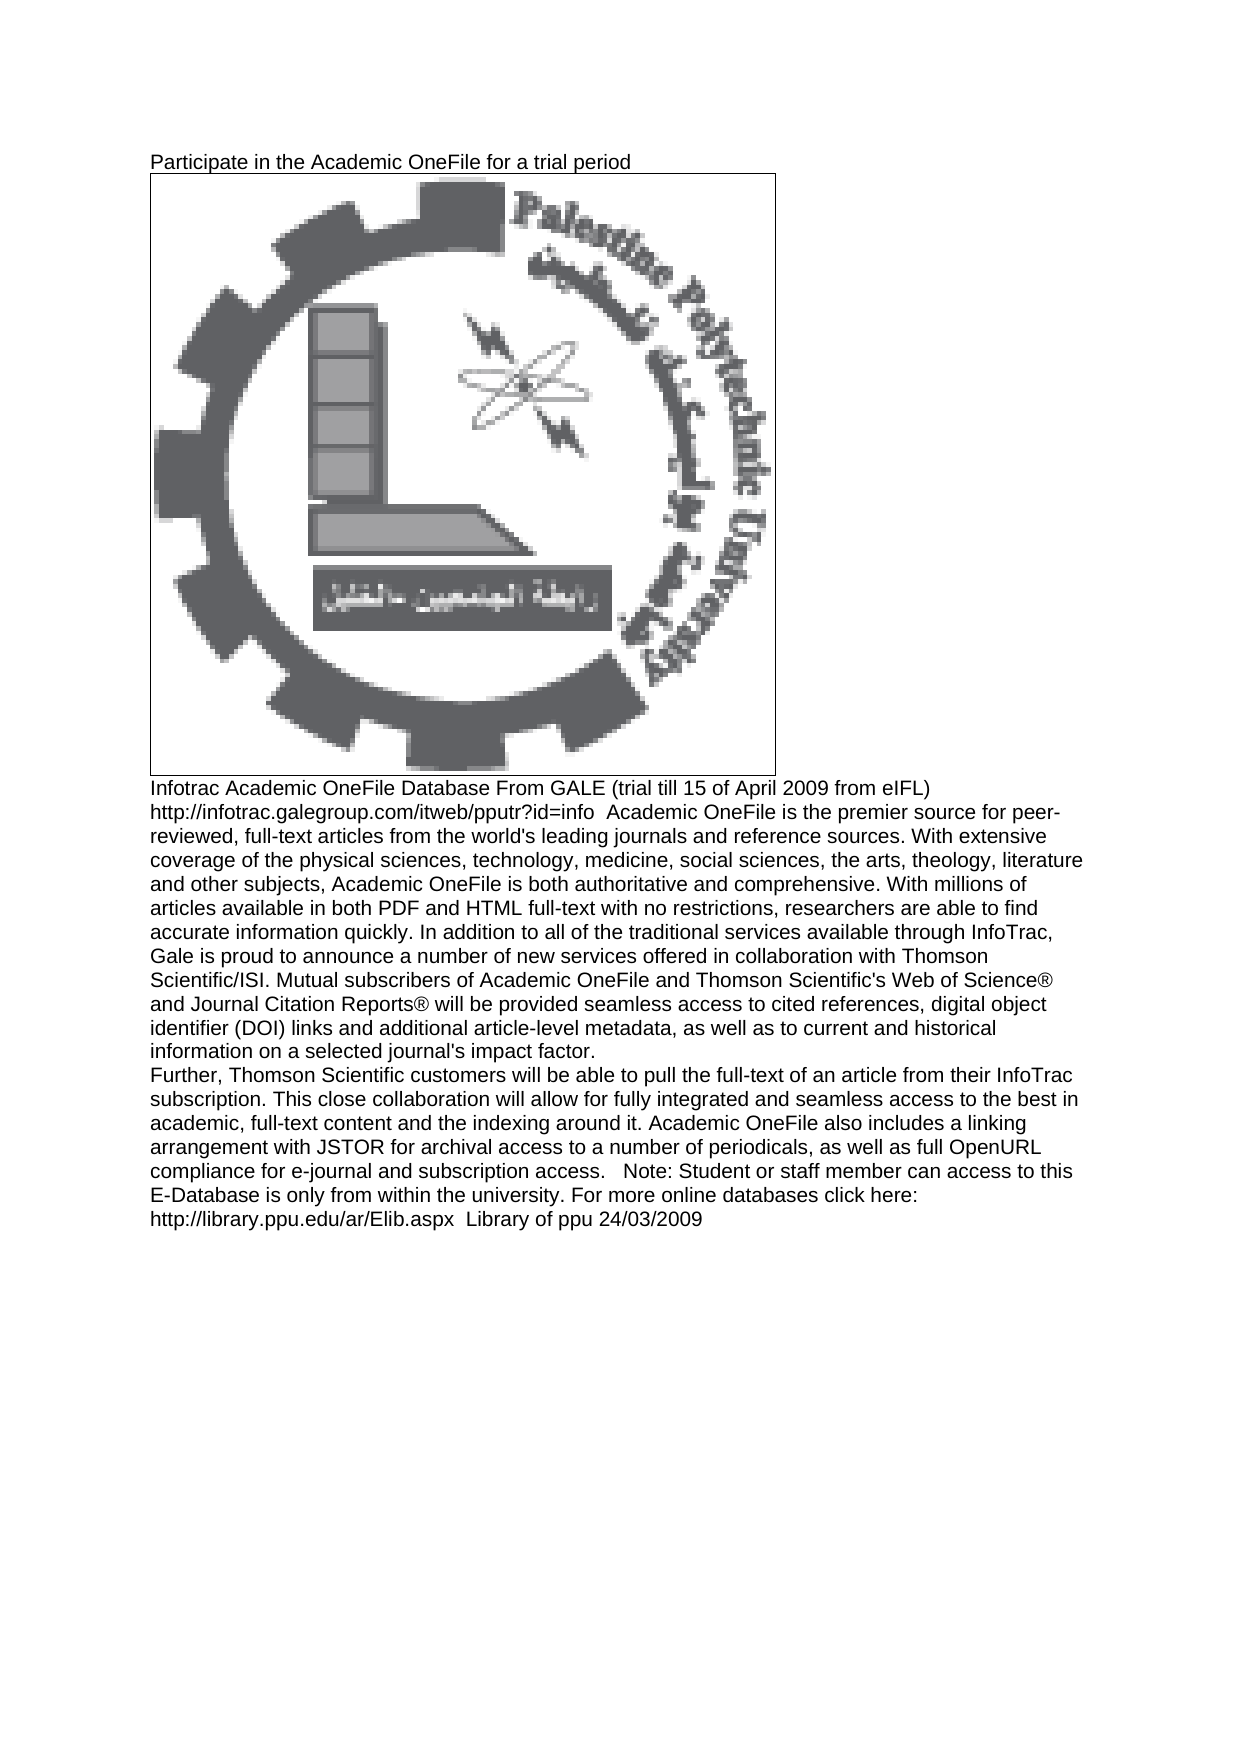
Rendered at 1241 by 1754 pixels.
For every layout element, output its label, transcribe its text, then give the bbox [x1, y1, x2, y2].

text Infotrac Academic OneFile Database From GALE (trial till 15 of April 2009 from eIFL) http://infotrac.galegroup.com/itweb/pputr?id=info Academic OneFile is the premier source for peer-reviewed, full-text articles from the world's leading journals and reference sources. With extensive coverage of the physical sciences, technology, medicine, social sciences, the arts, theology, literature and other subjects, Academic OneFile is both authoritative and comprehensive. With millions of articles available in both PDF and HTML full-text with no restrictions, researchers are able to find accurate information quickly. In addition to all of the traditional services available through InfoTrac, Gale is proud to announce a number of new services offered in collaboration with Thomson Scientific/ISI. Mutual subscribers of Academic OneFile and Thomson Scientific's Web of Science® and Journal Citation Reports® will be provided seamless access to cited references, digital object identifier (DOI) links and additional article-level metadata, as well as to current and historical information on a selected journal's impact factor. [150, 776, 1090, 1063]
picture [151, 174, 775, 775]
text Participate in the Academic OneFile for a trial period [150, 150, 1090, 174]
text Further, Thomson Scientific customers will be able to pull the full-text of an article from their InfoTrac subscription. This close collaboration will allow for fully integrated and seamless access to the best in academic, full-text content and the indexing around it. Academic OneFile also includes a linking arrangement with JSTOR for archival access to a number of periodicals, as well as full OpenURL compliance for e-journal and subscription access. Note: Student or staff member can access to this E-Database is only from within the university. For more online databases click here: http://library.ppu.edu/ar/Elib.aspx Library of ppu 24/03/2009 [150, 1063, 1090, 1231]
